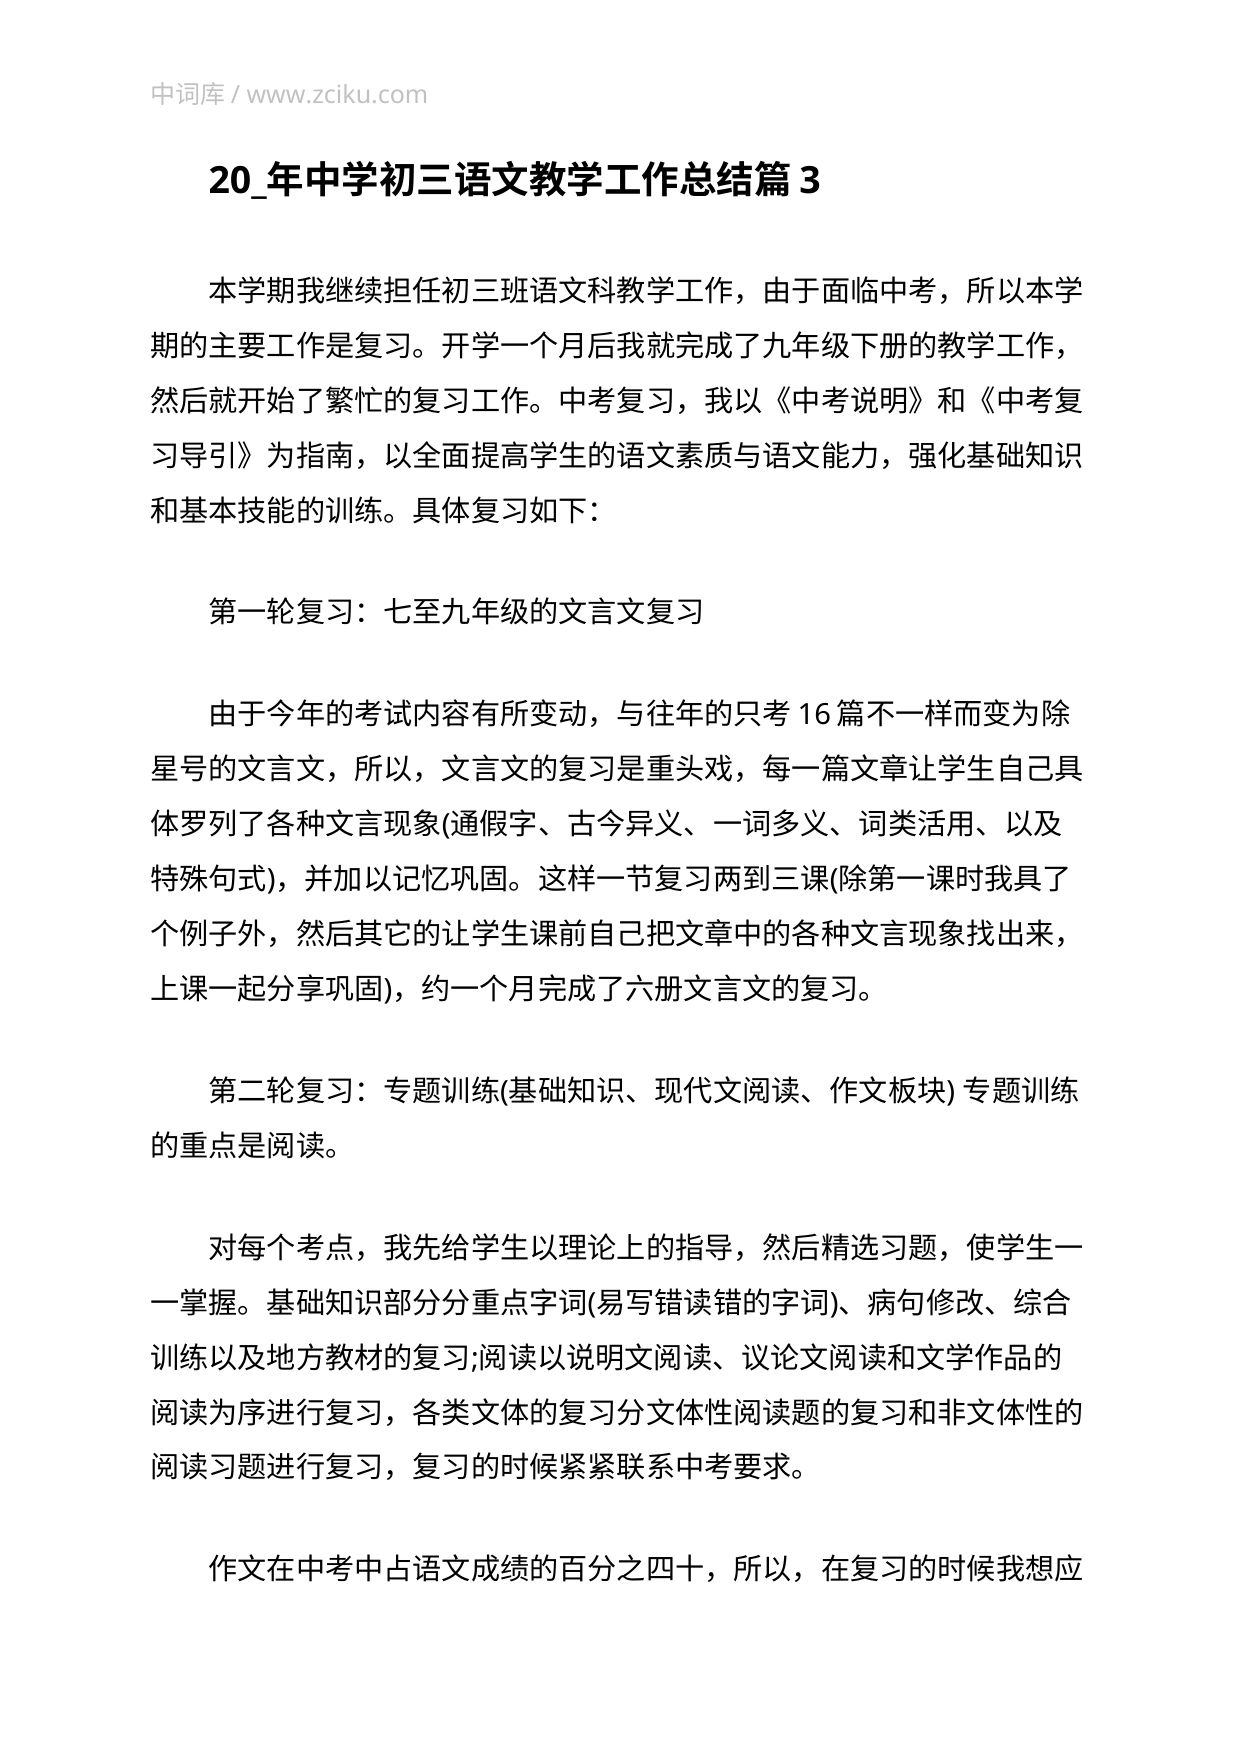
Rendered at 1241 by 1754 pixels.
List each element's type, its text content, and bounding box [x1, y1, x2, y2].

text 第一轮复习：七至九年级的文言文复习 [150, 589, 1090, 631]
text 第二轮复习：专题训练(基础知识、现代文阅读、作文板块) 专题训练的重点是阅读。 [150, 1067, 1090, 1165]
text 对每个考点，我先给学生以理论上的指导，然后精选习题，使学生一一掌握。基础知识部分分重点字词(易写错读错的字词)、病句修改、综合训练以及地方教材的复习;阅读以说明文阅读、议论文阅读和文学作品的阅读为序进行复习，各类文体的复习分文体性阅读题的复习和非文体性的阅读习题进行复习，复习的时候紧紧联系中考要求。 [150, 1224, 1090, 1486]
text 本学期我继续担任初三班语文科教学工作，由于面临中考，所以本学期的主要工作是复习。开学一个月后我就完成了九年级下册的教学工作，然后就开始了繁忙的复习工作。中考复习，我以《中考说明》和《中考复习导引》为指南，以全面提高学生的语文素质与语文能力，强化基础知识和基本技能的训练。具体复习如下： [150, 268, 1090, 529]
text 由于今年的考试内容有所变动，与往年的只考16篇不一样而变为除星号的文言文，所以，文言文的复习是重头戏，每一篇文章让学生自己具体罗列了各种文言现象(通假字、古今异义、一词多义、词类活用、以及特殊句式)，并加以记忆巩固。这样一节复习两到三课(除第一课时我具了个例子外，然后其它的让学生课前自己把文章中的各种文言现象找出来，上课一起分享巩固)，约一个月完成了六册文言文的复习。 [150, 691, 1090, 1008]
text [150, 1546, 1090, 1588]
text 20_年中学初三语文教学工作总结篇3 [150, 150, 1090, 204]
